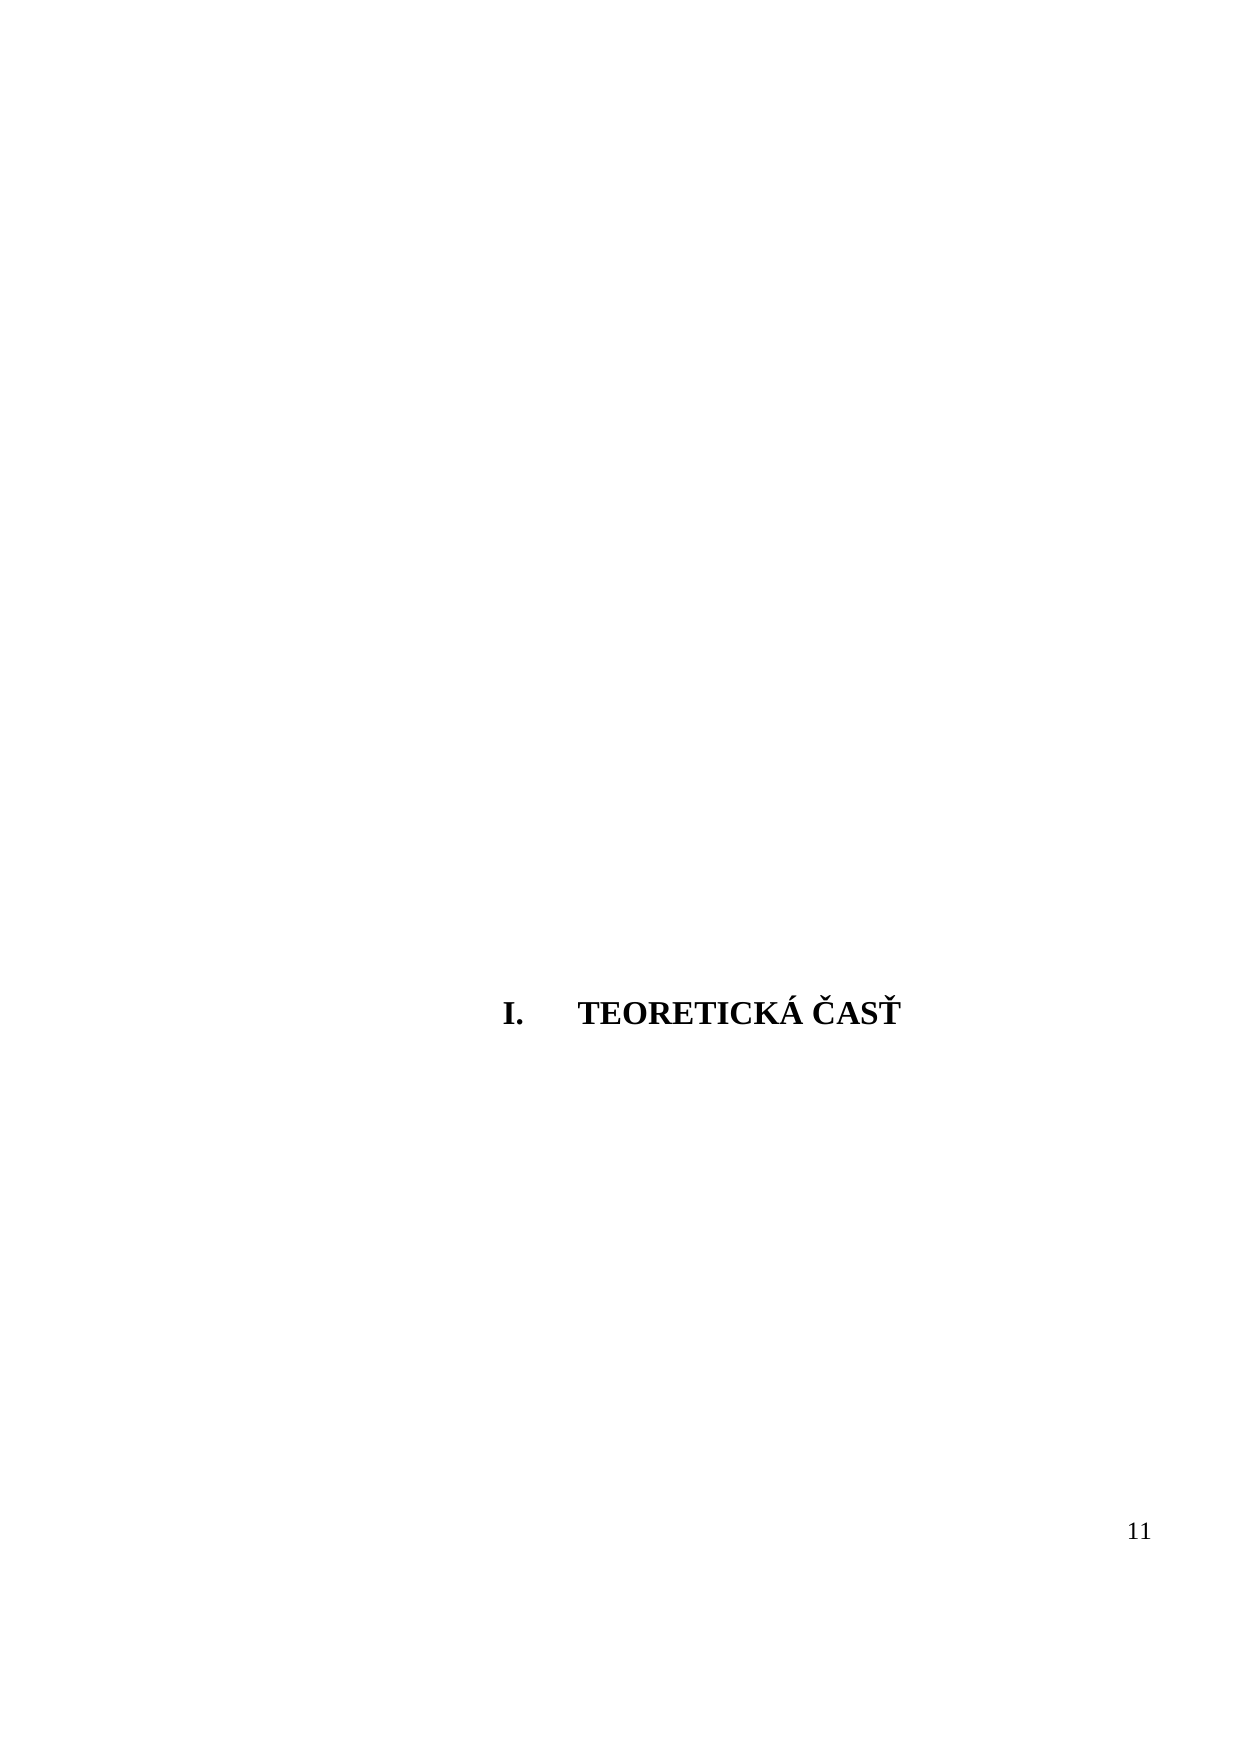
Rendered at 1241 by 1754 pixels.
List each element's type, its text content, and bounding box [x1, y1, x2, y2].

subtitle Teoretická čASŤ [252, 993, 1152, 1031]
